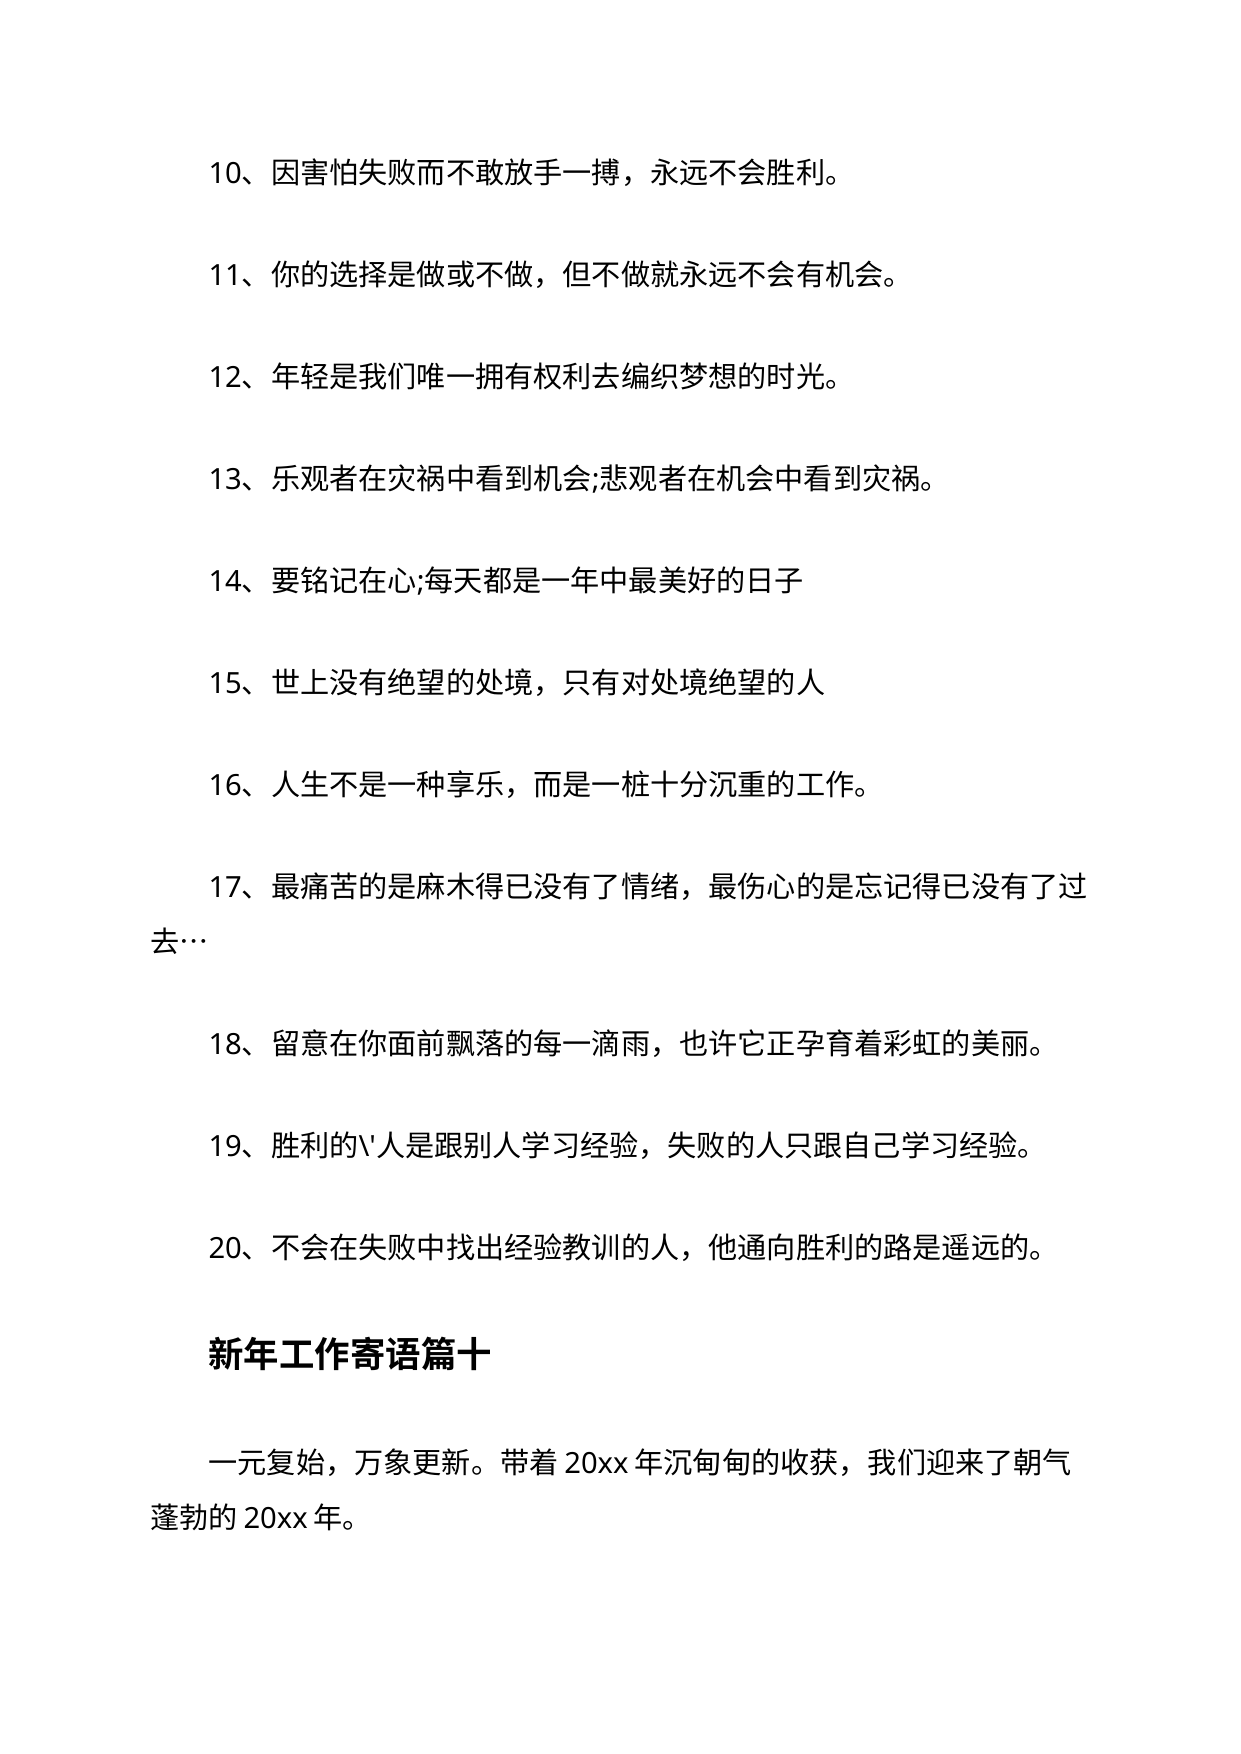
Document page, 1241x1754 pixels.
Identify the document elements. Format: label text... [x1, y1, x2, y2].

text 新年工作寄语篇十 [150, 1327, 1090, 1378]
text 13、乐观者在灾祸中看到机会;悲观者在机会中看到灾祸。 [150, 456, 1090, 498]
text 17、最痛苦的是麻木得已没有了情绪，最伤心的是忘记得已没有了过去… [150, 864, 1090, 961]
text 10、因害怕失败而不敢放手一搏，永远不会胜利。 [150, 150, 1090, 192]
text 11、你的选择是做或不做，但不做就永远不会有机会。 [150, 252, 1090, 294]
text 15、世上没有绝望的处境，只有对处境绝望的人 [150, 660, 1090, 702]
text 16、人生不是一种享乐，而是一桩十分沉重的工作。 [150, 762, 1090, 804]
text 14、要铭记在心;每天都是一年中最美好的日子 [150, 558, 1090, 600]
text 12、年轻是我们唯一拥有权利去编织梦想的时光。 [150, 354, 1090, 396]
text 19、胜利的\'人是跟别人学习经验，失败的人只跟自己学习经验。 [150, 1123, 1090, 1165]
text 18、留意在你面前飘落的每一滴雨，也许它正孕育着彩虹的美丽。 [150, 1021, 1090, 1063]
text 20、不会在失败中找出经验教训的人，他通向胜利的路是遥远的。 [150, 1224, 1090, 1267]
text 一元复始，万象更新。带着20xx年沉甸甸的收获，我们迎来了朝气蓬勃的20xx年。 [150, 1440, 1090, 1537]
